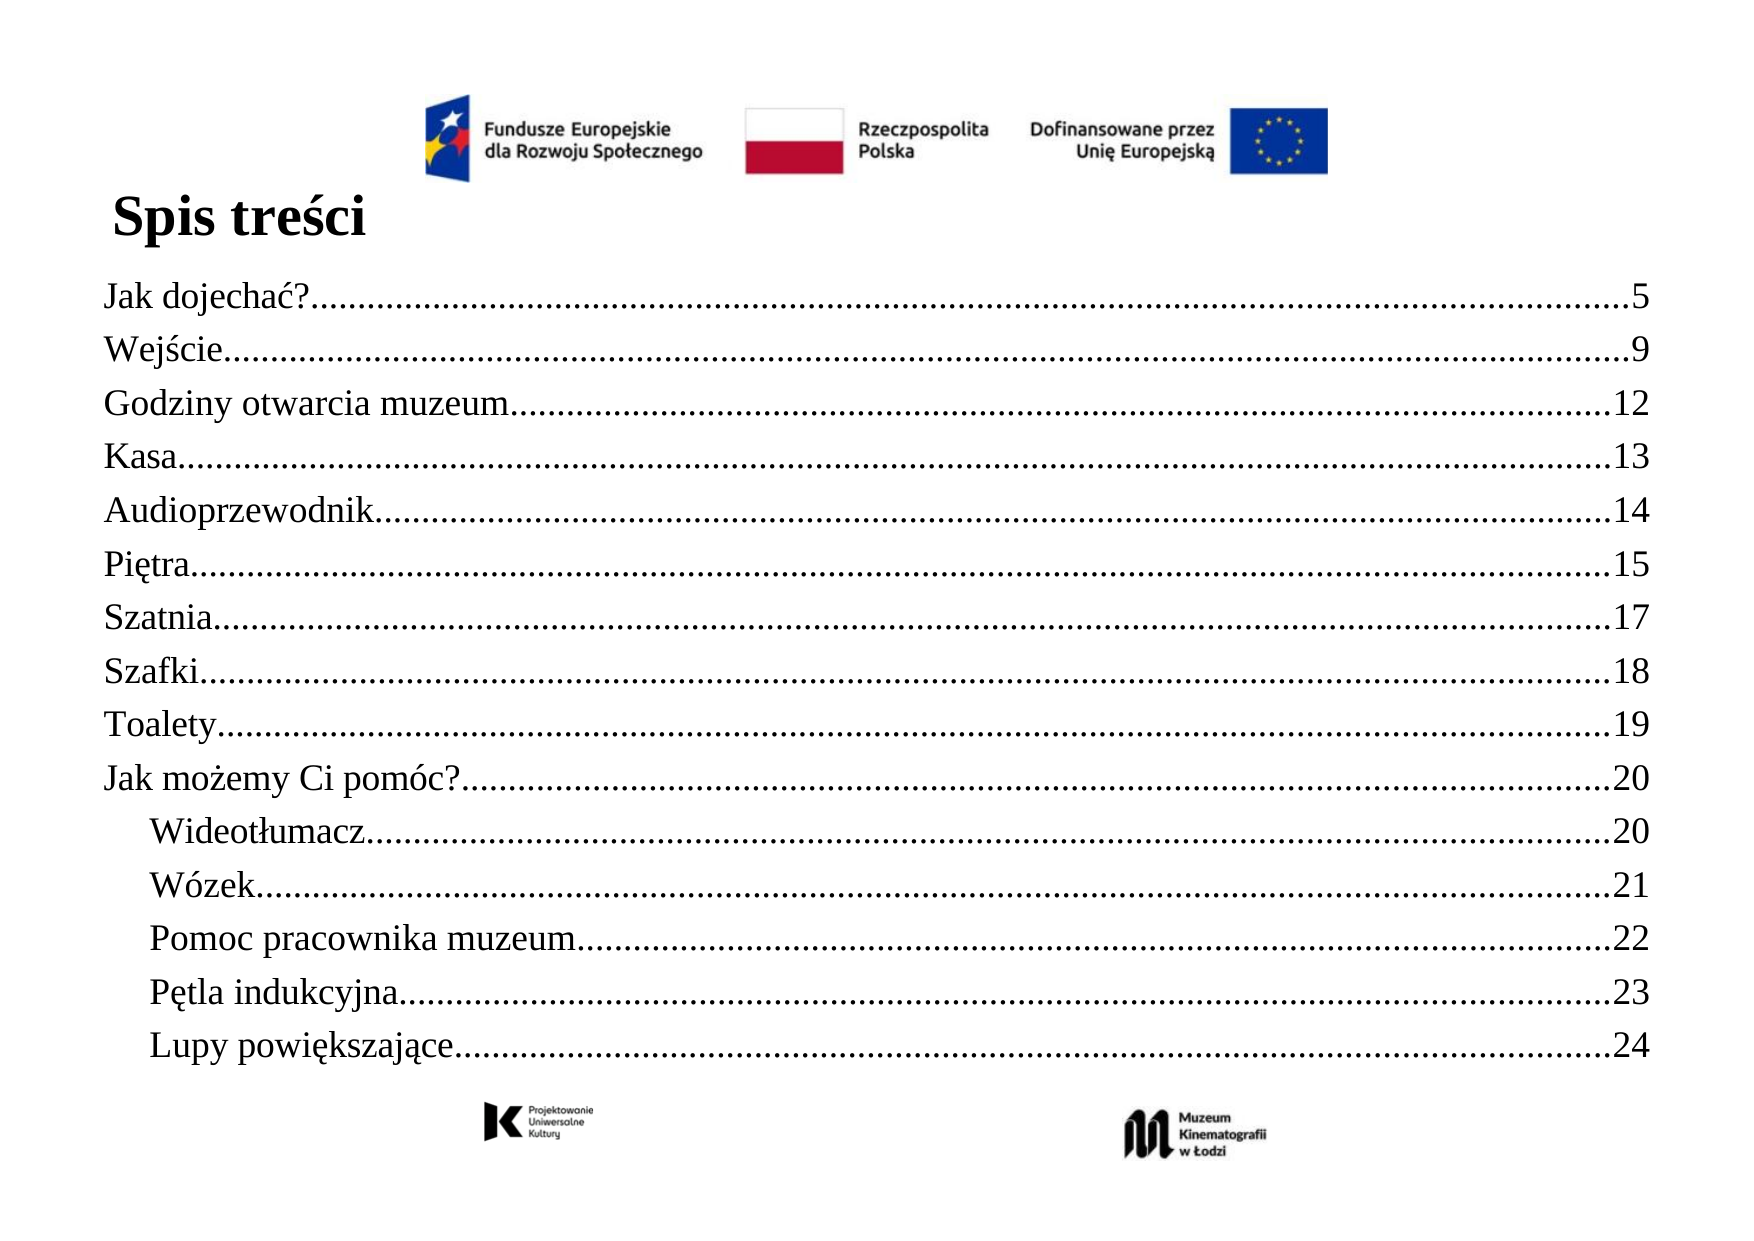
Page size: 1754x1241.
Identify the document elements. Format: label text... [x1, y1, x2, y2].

picture [1121, 1106, 1268, 1161]
text Spis treści [112, 181, 1651, 248]
picture [425, 94, 1328, 181]
picture [483, 1101, 594, 1142]
